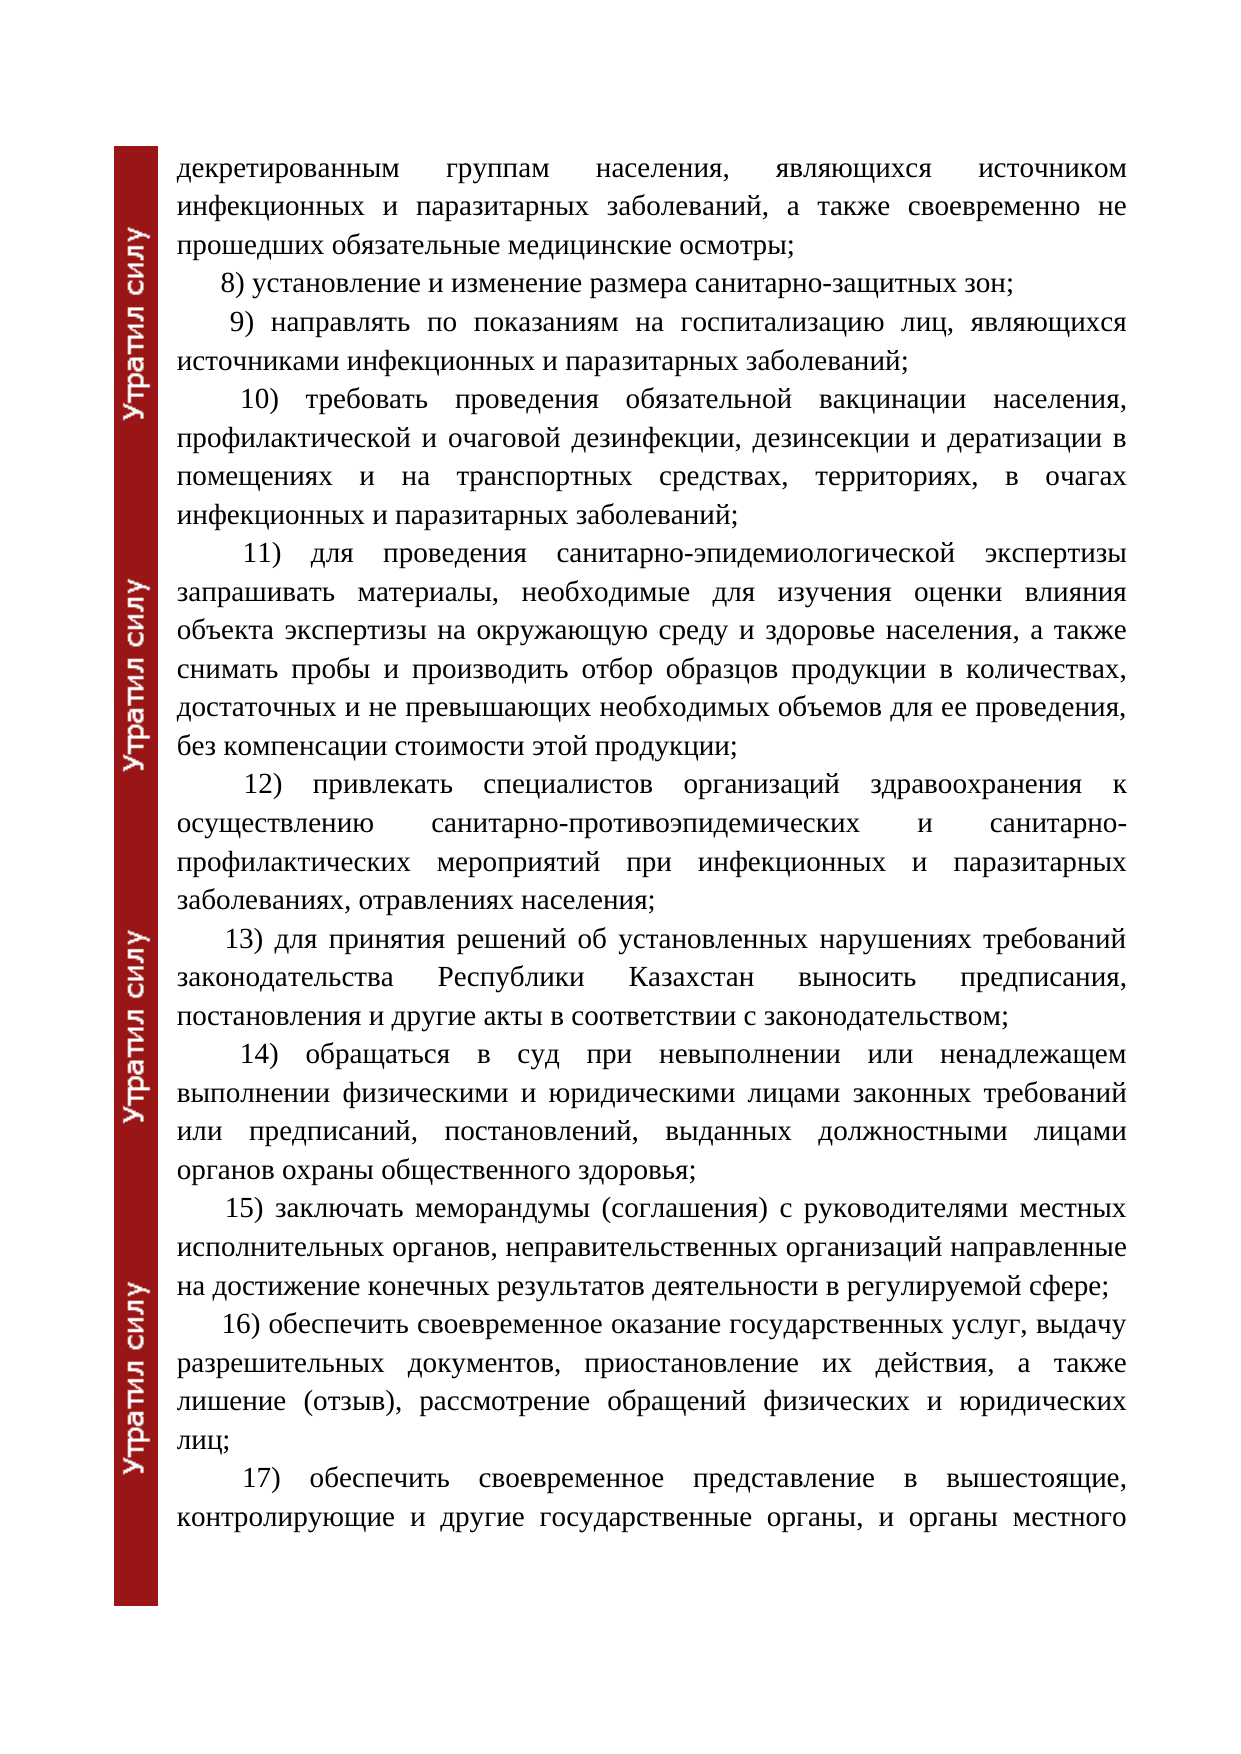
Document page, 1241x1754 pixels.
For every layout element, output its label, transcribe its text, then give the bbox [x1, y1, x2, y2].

picture [114, 1301, 158, 1306]
text 10) требовать проведения обязательной вакцинации населения, профилактической и очаговой дезинфекции, дезинсекции и дератизации в помещениях и на транспортных средствах, территориях, в очагах инфекционных и паразитарных заболеваний; [112, 381, 1128, 530]
text 14) обращаться в суд при невыполнении или ненадлежащем выполнении физическими и юридическими лицами законных требований или предписаний, постановлений, выданных должностными лицами органов охраны общественного здоровья; [112, 1036, 1128, 1186]
picture [114, 1186, 158, 1191]
picture [114, 376, 158, 381]
text 11) для проведения санитарно-эпидемиологической экспертизы запрашивать материалы, необходимые для изучения оценки влияния объекта экспертизы на окружающую среду и здоровье населения, а также снимать пробы и производить отбор образцов продукции в количествах, достаточных и не превышающих необходимых объемов для ее проведения, без компенсации стоимости этой продукции; [112, 535, 1128, 762]
picture [114, 1031, 158, 1036]
picture [114, 1532, 158, 1606]
picture [114, 299, 158, 304]
text 8) установление и изменение размера санитарно-защитных зон; [112, 266, 1128, 299]
picture [114, 261, 158, 266]
text 9) направлять по показаниям на госпитализацию лиц, являющихся источниками инфекционных и паразитарных заболеваний; [112, 304, 1128, 376]
text 16) обеспечить своевременное оказание государственных услуг, выдачу разрешительных документов, приостановление их действия, а также лишение (отзыв), рассмотрение обращений физических и юридических лиц; [112, 1306, 1128, 1455]
picture [114, 916, 158, 921]
picture [114, 762, 158, 767]
text 15) заключать меморандумы (соглашения) с руководителями местных исполнительных органов, неправительственных организаций направленные на достижение конечных результатов деятельности в регулируемой сфере; [112, 1191, 1128, 1301]
text 13) для принятия решений об установленных нарушениях требований законодательства Республики Казахстан выносить предписания, постановления и другие акты в соответствии с законодательством; [112, 921, 1128, 1031]
text 12) привлекать специалистов организаций здравоохранения к осуществлению санитарно-противоэпидемических и санитарно-профилактических мероприятий при инфекционных и паразитарных заболеваниях, отравлениях населения; [112, 767, 1128, 916]
picture [114, 1455, 158, 1460]
picture [114, 530, 158, 535]
picture [114, 146, 158, 150]
